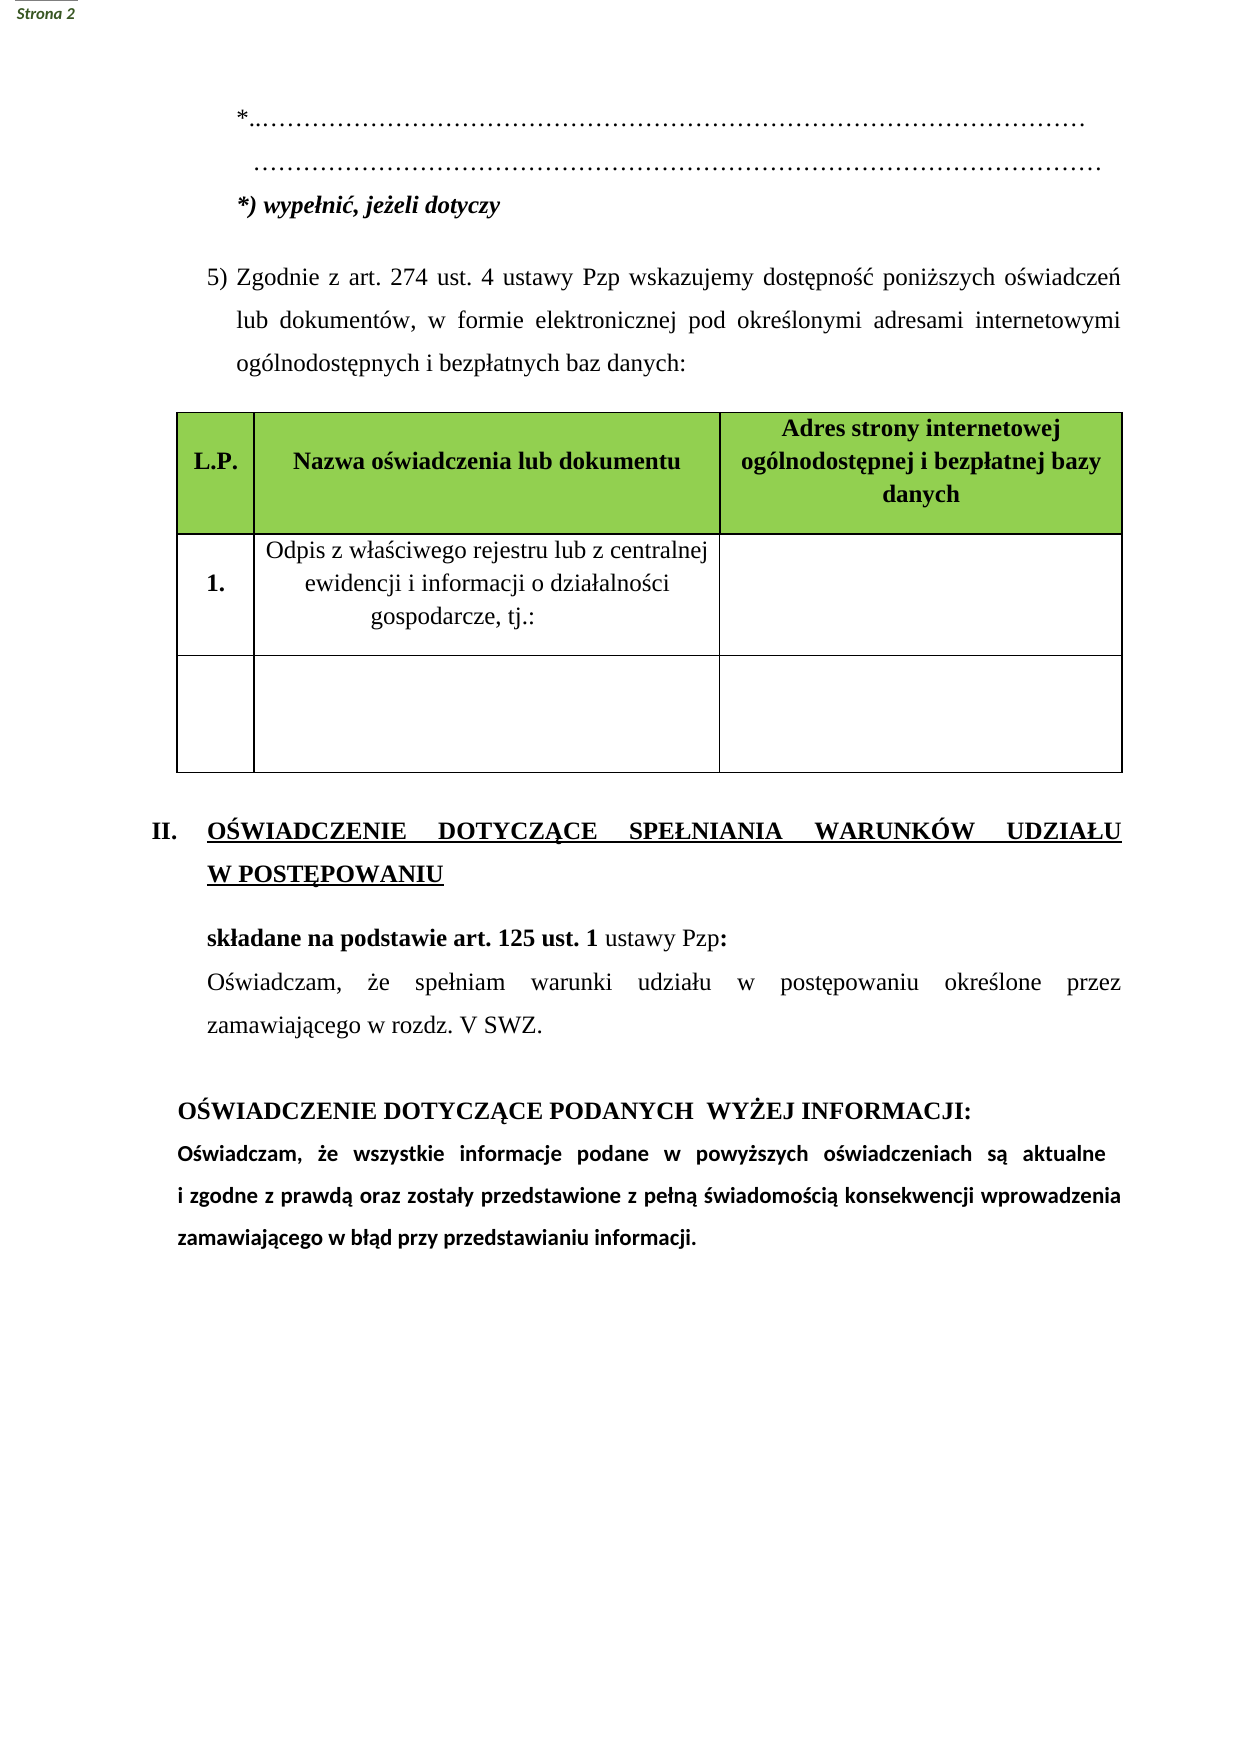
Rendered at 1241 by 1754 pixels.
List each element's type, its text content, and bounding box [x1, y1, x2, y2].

table_cell 1. [178, 535, 253, 655]
list Oświadczam, że wszystkie informacje podane w powyższych oświadczeniach są aktualne i zgodne z prawdą oraz zostały przedstawione z pełną świadomością konsekwencji wprowadzenia zamawiającego w błąd przy przedstawianiu informacji. [177, 1139, 1122, 1251]
list *..……………………………………………………………………………………… [236, 103, 1122, 132]
table_cell Odpis z właściwego rejestru lub z centralnej ewidencji i informacji o działalności gospodarcze, tj.: [255, 535, 719, 655]
table_cell [720, 535, 1121, 655]
table_cell [178, 656, 253, 772]
table_header L.P. [178, 413, 253, 533]
list ………………………………………………………………………………………… [252, 147, 1122, 175]
list Zgodnie z art. 274 ust. 4 ustawy Pzp wskazujemy dostępność poniższych oświadczeń lub dokumentów, w formie elektronicznej pod określonymi adresami internetowymi ogólnodostępnych i bezpłatnych baz danych: [207, 262, 1122, 377]
table_header Adres strony internetowej ogólnodostępnej i bezpłatnej bazy danych [721, 413, 1121, 533]
text *) wypełnić, jeżeli dotyczy [236, 190, 1122, 218]
table_cell [720, 656, 1121, 772]
table_header Nazwa oświadczenia lub dokumentu [255, 413, 719, 533]
text Oświadczam, że spełniam warunki udziału w postępowaniu określone przez zamawiającego w rozdz. V SWZ. [207, 967, 1122, 1038]
text składane na podstawie art. 125 ust. 1 ustawy Pzp: [207, 923, 1122, 952]
list OŚWIADCZENIE DOTYCZĄCE PODANYCH WYŻEJ INFORMACJI: [177, 1096, 1122, 1125]
table_cell [255, 656, 719, 772]
list OŚWIADCZENIE DOTYCZĄCE SPEŁNIANIA WARUNKÓW UDZIAŁU W POSTĘPOWANIU [177, 816, 1122, 888]
